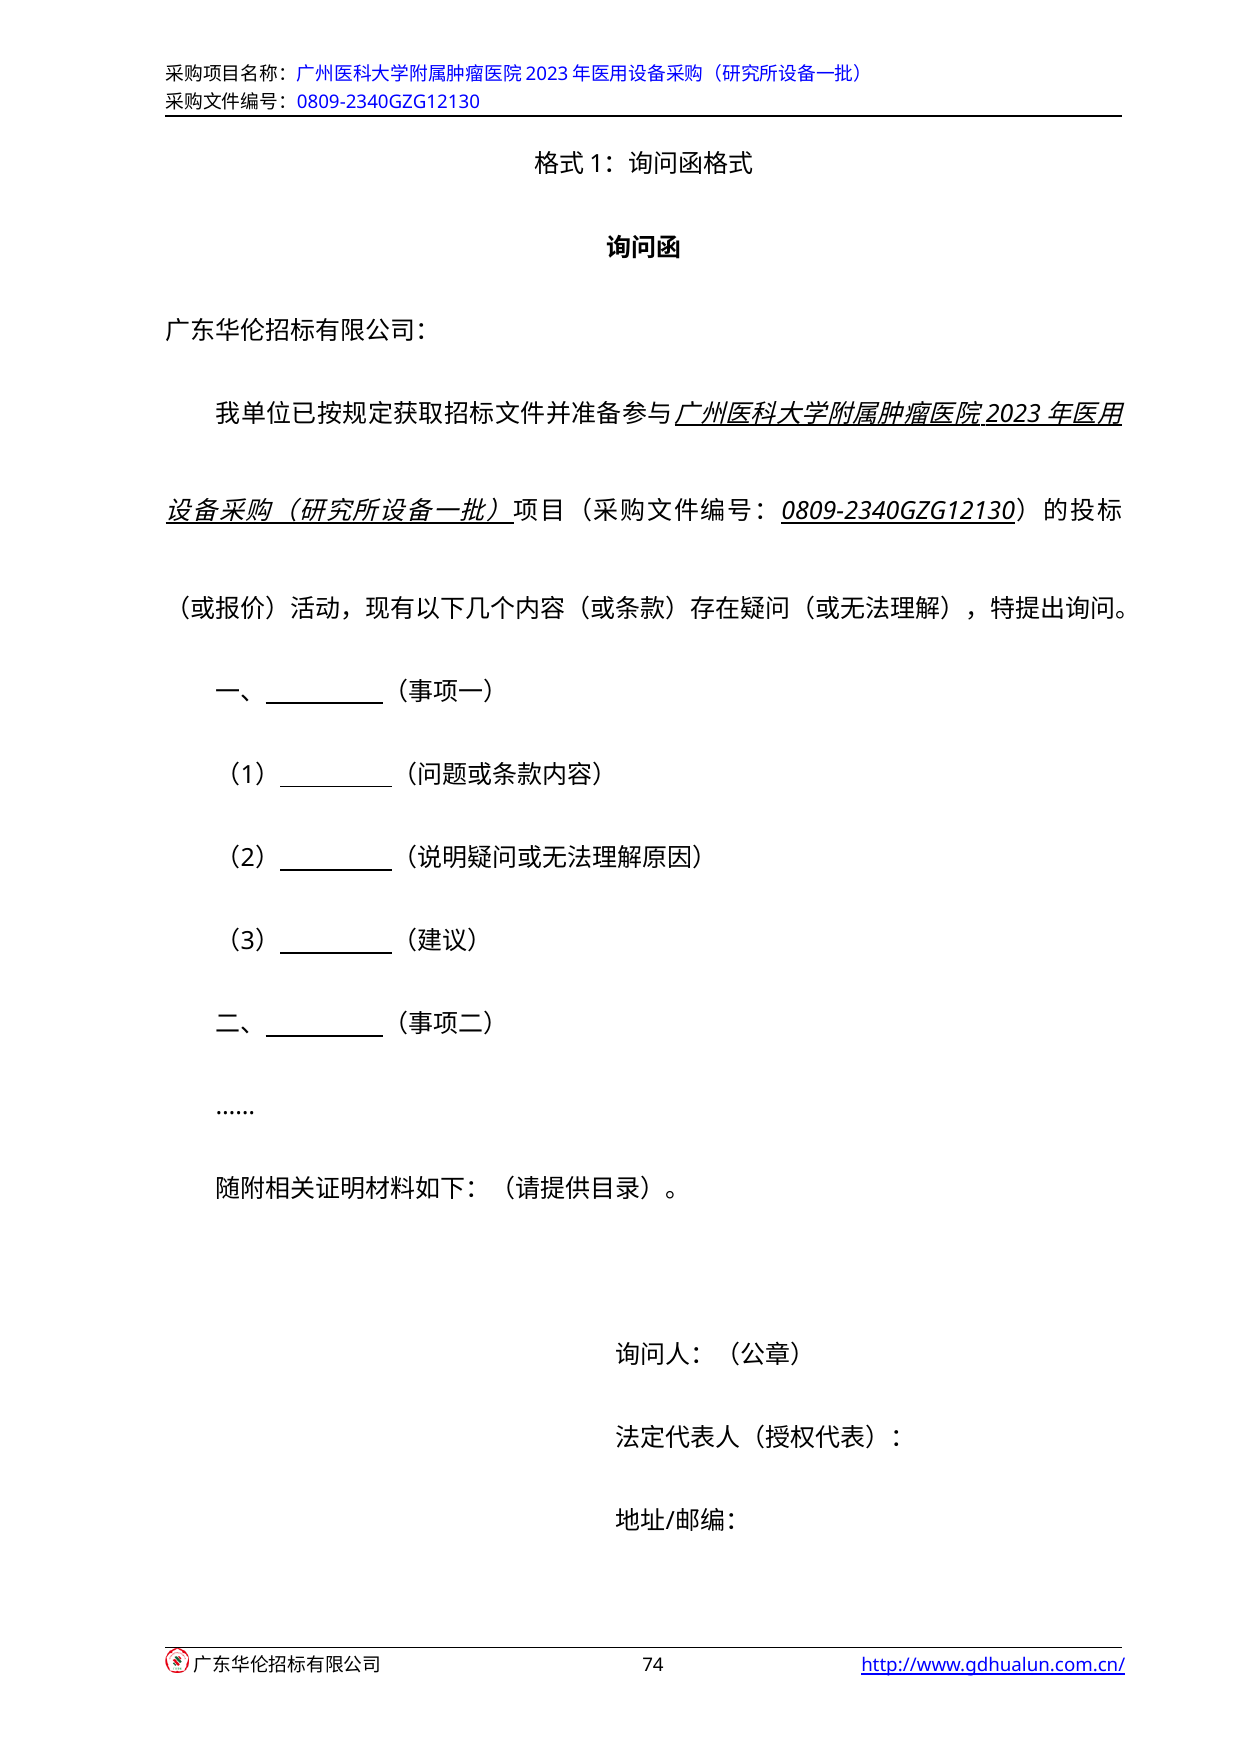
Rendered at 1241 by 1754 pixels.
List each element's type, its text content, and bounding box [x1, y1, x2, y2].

text …… [165, 1073, 1122, 1138]
picture [165, 1648, 189, 1673]
text （3） （建议） [165, 906, 1122, 971]
text 法定代表人（授权代表）： [165, 1403, 1122, 1468]
text 二、 （事项二） [165, 989, 1122, 1054]
text 地址/邮编： [165, 1486, 1122, 1551]
text 询问人：（公章） [165, 1320, 1122, 1385]
text 询问函 [165, 213, 1122, 278]
text 广东华伦招标有限公司： [165, 296, 1122, 361]
text 格式1：询问函格式 [165, 129, 1122, 194]
text 随附相关证明材料如下：（请提供目录）。 [165, 1154, 1122, 1219]
text （1） （问题或条款内容） [165, 740, 1122, 805]
text 我单位已按规定获取招标文件并准备参与广州医科大学附属肿瘤医院2023年医用设备采购（研究所设备一批）项目（采购文件编号：0809-2340GZG12130）的投标（或报价）活动，现有以下几个内容（或条款）存在疑问（或无法理解），特提出询问。 [165, 379, 1122, 639]
text 一、 （事项一） [165, 657, 1122, 722]
text （2） （说明疑问或无法理解原因） [165, 823, 1122, 888]
